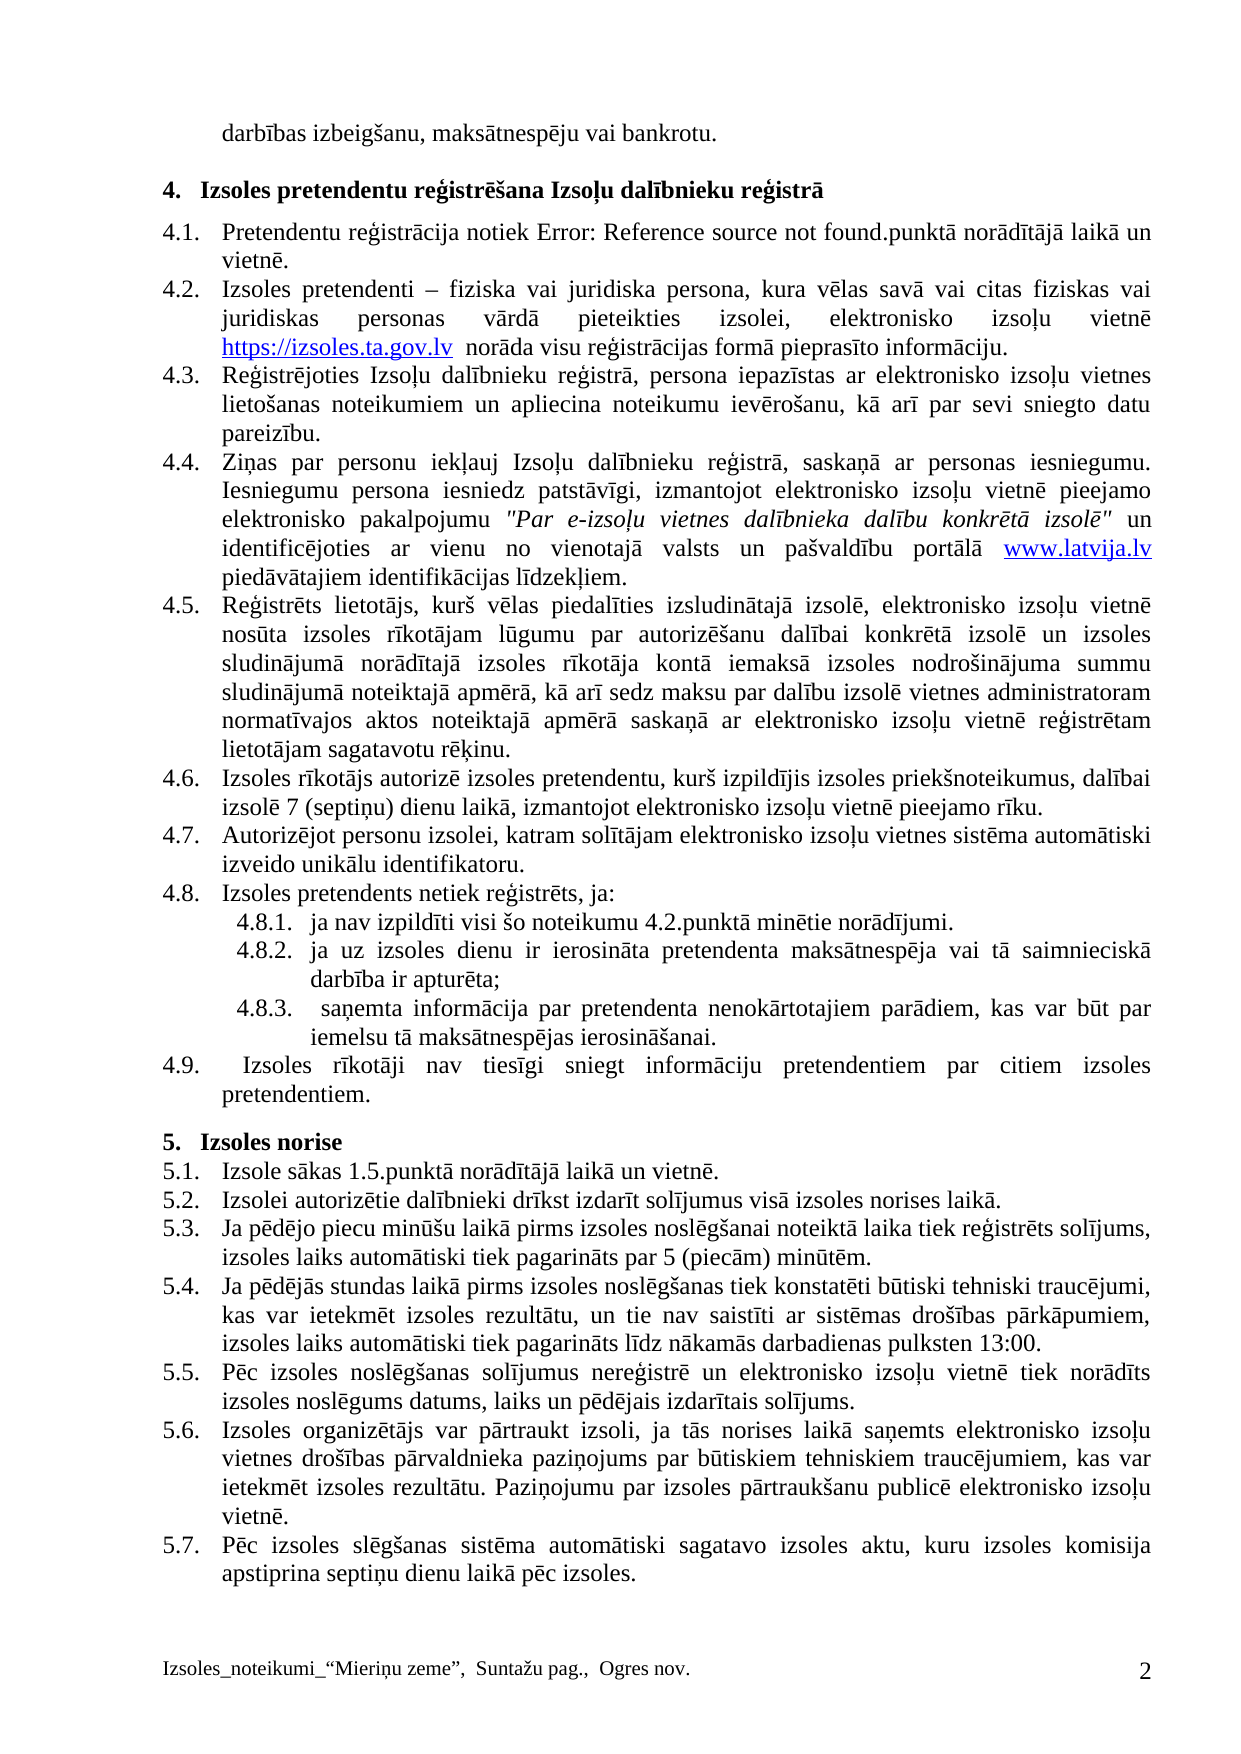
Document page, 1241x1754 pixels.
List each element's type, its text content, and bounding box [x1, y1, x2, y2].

list Izsoles pretendents netiek reģistrēts, ja: [162, 878, 1152, 907]
list ja uz izsoles dienu ir ierosināta pretendenta maksātnespēja vai tā saimnieciskā darbība ir apturēta; [236, 936, 1152, 993]
text 5.6. Izsoles organizētājs var pārtraukt izsoli, ja tās norises laikā saņemts elektronisko izsoļu vietnes drošības pārvaldnieka paziņojums par būtiskiem tehniskiem traucējumiem, kas var ietekmēt izsoles rezultātu. Paziņojumu par izsoles pārtraukšanu publicē elektronisko izsoļu vietnē. [162, 1415, 1152, 1530]
list Izsoles pretendenti – fiziska vai juridiska persona, kura vēlas savā vai citas fiziskas vai juridiskas personas vārdā pieteikties izsolei, elektronisko izsoļu vietnē https://izsoles.ta.gov.lv norāda visu reģistrācijas formā pieprasīto informāciju. [162, 274, 1152, 361]
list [162, 118, 1152, 147]
list ja nav izpildīti visi šo noteikumu 4.2.punktā minētie norādījumi. [236, 907, 1152, 936]
list Izsoles rīkotājs autorizē izsoles pretendentu, kurš izpildījis izsoles priekšnoteikumus, dalībai izsolē 7 (septiņu) dienu laikā, izmantojot elektronisko izsoļu vietnē pieejamo rīku. [162, 763, 1152, 821]
list Pēc izsoles noslēgšanas solījumus nereģistrē un elektronisko izsoļu vietnē tiek norādīts izsoles noslēgums datums, laiks un pēdējais izdarītais solījums. [162, 1357, 1152, 1415]
list Ziņas par personu iekļauj Izsoļu dalībnieku reģistrā, saskaņā ar personas iesniegumu. Iesniegumu persona iesniedz patstāvīgi, izmantojot elektronisko izsoļu vietnē pieejamo elektronisko pakalpojumu "Par e-izsoļu vietnes dalībnieka dalību konkrētā izsolē" un identificējoties ar vienu no vienotajā valsts un pašvaldību portālā www.latvija.lv piedāvātajiem identifikācijas līdzekļiem. [162, 447, 1152, 591]
text 5.7. Pēc izsoles slēgšanas sistēma automātiski sagatavo izsoles aktu, kuru izsoles komisija apstiprina septiņu dienu laikā pēc izsoles. [162, 1530, 1152, 1587]
list Izsoles rīkotāji nav tiesīgi sniegt informāciju pretendentiem par citiem izsoles pretendentiem. [162, 1051, 1152, 1108]
list Izsole sākas 1.5.punktā norādītājā laikā un vietnē. [162, 1156, 1152, 1185]
list Autorizējot personu izsolei, katram solītājam elektronisko izsoļu vietnes sistēma automātiski izveido unikālu identifikatoru. [162, 821, 1152, 878]
list Izsoles pretendentu reģistrēšana Izsoļu dalībnieku reģistrā [162, 176, 1152, 204]
list Izsoles norise [162, 1127, 1152, 1156]
list Reģistrēts lietotājs, kurš vēlas piedalīties izsludinātajā izsolē, elektronisko izsoļu vietnē nosūta izsoles rīkotājam lūgumu par autorizēšanu dalībai konkrētā izsolē un izsoles sludinājumā norādītajā izsoles rīkotāja kontā iemaksā izsoles nodrošinājuma summu sludinājumā noteiktajā apmērā, kā arī sedz maksu par dalību izsolē vietnes administratoram normatīvajos aktos noteiktajā apmērā saskaņā ar elektronisko izsoļu vietnē reģistrētam lietotājam sagatavotu rēķinu. [162, 591, 1152, 763]
list Ja pēdējo piecu minūšu laikā pirms izsoles noslēgšanai noteiktā laika tiek reģistrēts solījums, izsoles laiks automātiski tiek pagarināts par 5 (piecām) minūtēm. [162, 1213, 1152, 1271]
list Ja pēdējās stundas laikā pirms izsoles noslēgšanas tiek konstatēti būtiski tehniski traucējumi, kas var ietekmēt izsoles rezultātu, un tie nav saistīti ar sistēmas drošības pārkāpumiem, izsoles laiks automātiski tiek pagarināts līdz nākamās darbadienas pulksten 13:00. [162, 1271, 1152, 1357]
list Reģistrējoties Izsoļu dalībnieku reģistrā, persona iepazīstas ar elektronisko izsoļu vietnes lietošanas noteikumiem un apliecina noteikumu ievērošanu, kā arī par sevi sniegto datu pareizību. [162, 361, 1152, 447]
list saņemta informācija par pretendenta nenokārtotajiem parādiem, kas var būt par iemelsu tā maksātnespējas ierosināšanai. [236, 993, 1152, 1051]
list Izsolei autorizētie dalībnieki drīkst izdarīt solījumus visā izsoles norises laikā. [162, 1185, 1152, 1213]
